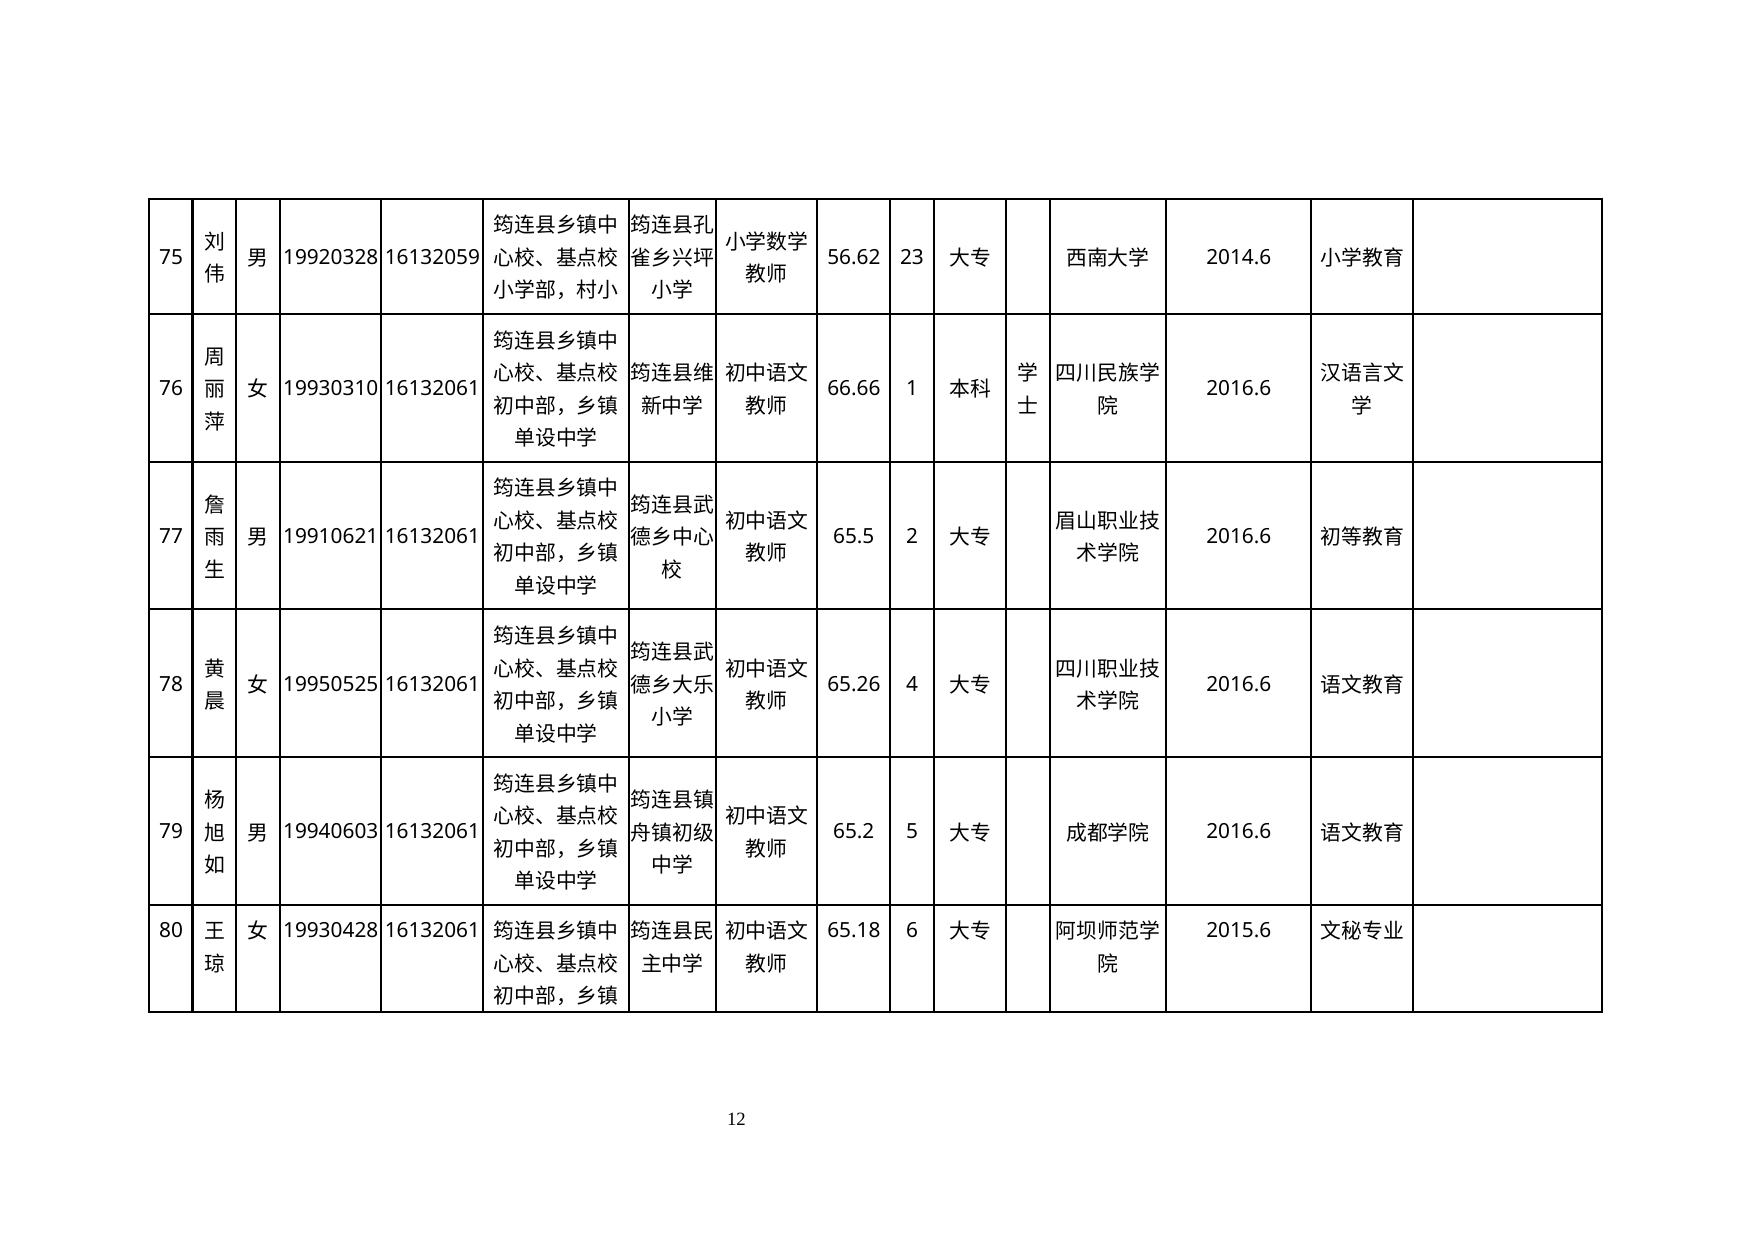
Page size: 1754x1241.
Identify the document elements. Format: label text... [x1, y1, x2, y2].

table_cell [1414, 315, 1601, 461]
table_cell 2016.6 [1167, 315, 1310, 461]
table_cell [1414, 906, 1601, 1011]
table_cell 80 [150, 906, 191, 1011]
table_cell 成都学院 [1051, 758, 1165, 904]
table_cell 23 [891, 200, 933, 313]
table_cell 筠连县孔雀乡兴坪小学 [630, 200, 715, 313]
table_cell 詹雨生 [194, 463, 235, 608]
table_cell 小学教育 [1312, 200, 1412, 313]
table_cell 筠连县乡镇中心校、基点校初中部，乡镇单设中学 [484, 315, 628, 461]
table_cell 19930310 [281, 315, 380, 461]
table_cell [1007, 200, 1049, 313]
table_cell 大专 [935, 758, 1005, 904]
table_cell 76 [150, 315, 191, 461]
table_cell 初中语文教师 [717, 906, 816, 1011]
table_cell 19930428 [281, 906, 380, 1011]
table_cell 筠连县武德乡中心校 [630, 463, 715, 608]
table_cell 大专 [935, 463, 1005, 608]
table_cell 16132061 [382, 758, 482, 904]
table_cell 大专 [935, 610, 1005, 756]
table_cell 男 [237, 463, 279, 608]
table_cell 四川民族学院 [1051, 315, 1165, 461]
table_cell 78 [150, 610, 191, 756]
table_cell 16132061 [382, 463, 482, 608]
table_cell [1007, 463, 1049, 608]
table_cell [1007, 610, 1049, 756]
table_cell 周丽萍 [194, 315, 235, 461]
table_cell 西南大学 [1051, 200, 1165, 313]
table_cell 筠连县民主中学 [630, 906, 715, 1011]
table_cell 语文教育 [1312, 758, 1412, 904]
table_cell 19940603 [281, 758, 380, 904]
table_cell 汉语言文学 [1312, 315, 1412, 461]
table_cell 女 [237, 610, 279, 756]
table_cell 语文教育 [1312, 610, 1412, 756]
table_cell 56.62 [818, 200, 889, 313]
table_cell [484, 906, 628, 1011]
table_cell 2016.6 [1167, 610, 1310, 756]
table_cell [1414, 610, 1601, 756]
table_cell 75 [150, 200, 191, 313]
table_cell 2016.6 [1167, 463, 1310, 608]
table_cell [1414, 758, 1601, 904]
table_cell 2014.6 [1167, 200, 1310, 313]
table_cell 筠连县武德乡大乐小学 [630, 610, 715, 756]
table_cell 2015.6 [1167, 906, 1310, 1011]
table_cell 初等教育 [1312, 463, 1412, 608]
table_cell 筠连县维新中学 [630, 315, 715, 461]
table_cell 19950525 [281, 610, 380, 756]
table_cell 16132059 [382, 200, 482, 313]
table_cell 杨旭如 [194, 758, 235, 904]
table_cell 16132061 [382, 315, 482, 461]
table_cell 16132061 [382, 610, 482, 756]
table_cell 男 [237, 200, 279, 313]
table_cell 筠连县镇舟镇初级中学 [630, 758, 715, 904]
table_cell 65.2 [818, 758, 889, 904]
table_cell 4 [891, 610, 933, 756]
table_cell 男 [237, 758, 279, 904]
table_cell 刘伟 [194, 200, 235, 313]
table_cell [1414, 200, 1601, 313]
table_cell 女 [237, 906, 279, 1011]
table_cell 初中语文教师 [717, 463, 816, 608]
table_cell 眉山职业技术学院 [1051, 463, 1165, 608]
table_cell 学士 [1007, 315, 1049, 461]
table_cell 6 [891, 906, 933, 1011]
table_cell 19920328 [281, 200, 380, 313]
table_cell 筠连县乡镇中心校、基点校初中部，乡镇单设中学 [484, 463, 628, 608]
table_cell 四川职业技术学院 [1051, 610, 1165, 756]
table_cell 大专 [935, 200, 1005, 313]
table_cell 77 [150, 463, 191, 608]
table_cell 66.66 [818, 315, 889, 461]
table_cell 16132061 [382, 906, 482, 1011]
table_cell 大专 [935, 906, 1005, 1011]
table_cell 黄晨 [194, 610, 235, 756]
table_cell [1414, 463, 1601, 608]
table_cell 筠连县乡镇中心校、基点校初中部，乡镇单设中学 [484, 610, 628, 756]
table_cell 19910621 [281, 463, 380, 608]
table_cell 5 [891, 758, 933, 904]
table_cell 筠连县乡镇中心校、基点校小学部，村小 [484, 200, 628, 313]
table_cell 女 [237, 315, 279, 461]
table_cell 初中语文教师 [717, 758, 816, 904]
table_cell 文秘专业 [1312, 906, 1412, 1011]
table_cell 2016.6 [1167, 758, 1310, 904]
table_cell 65.18 [818, 906, 889, 1011]
table_cell 王琼 [194, 906, 235, 1011]
table_cell 小学数学教师 [717, 200, 816, 313]
table_cell 本科 [935, 315, 1005, 461]
table_cell 79 [150, 758, 191, 904]
table_cell [1007, 758, 1049, 904]
table_cell 初中语文教师 [717, 610, 816, 756]
table_cell 阿坝师范学院 [1051, 906, 1165, 1011]
table_cell 2 [891, 463, 933, 608]
table_cell 65.5 [818, 463, 889, 608]
table_cell 65.26 [818, 610, 889, 756]
table_cell [1007, 906, 1049, 1011]
table_cell 筠连县乡镇中心校、基点校初中部，乡镇单设中学 [484, 758, 628, 904]
table_cell 初中语文教师 [717, 315, 816, 461]
table_cell 1 [891, 315, 933, 461]
